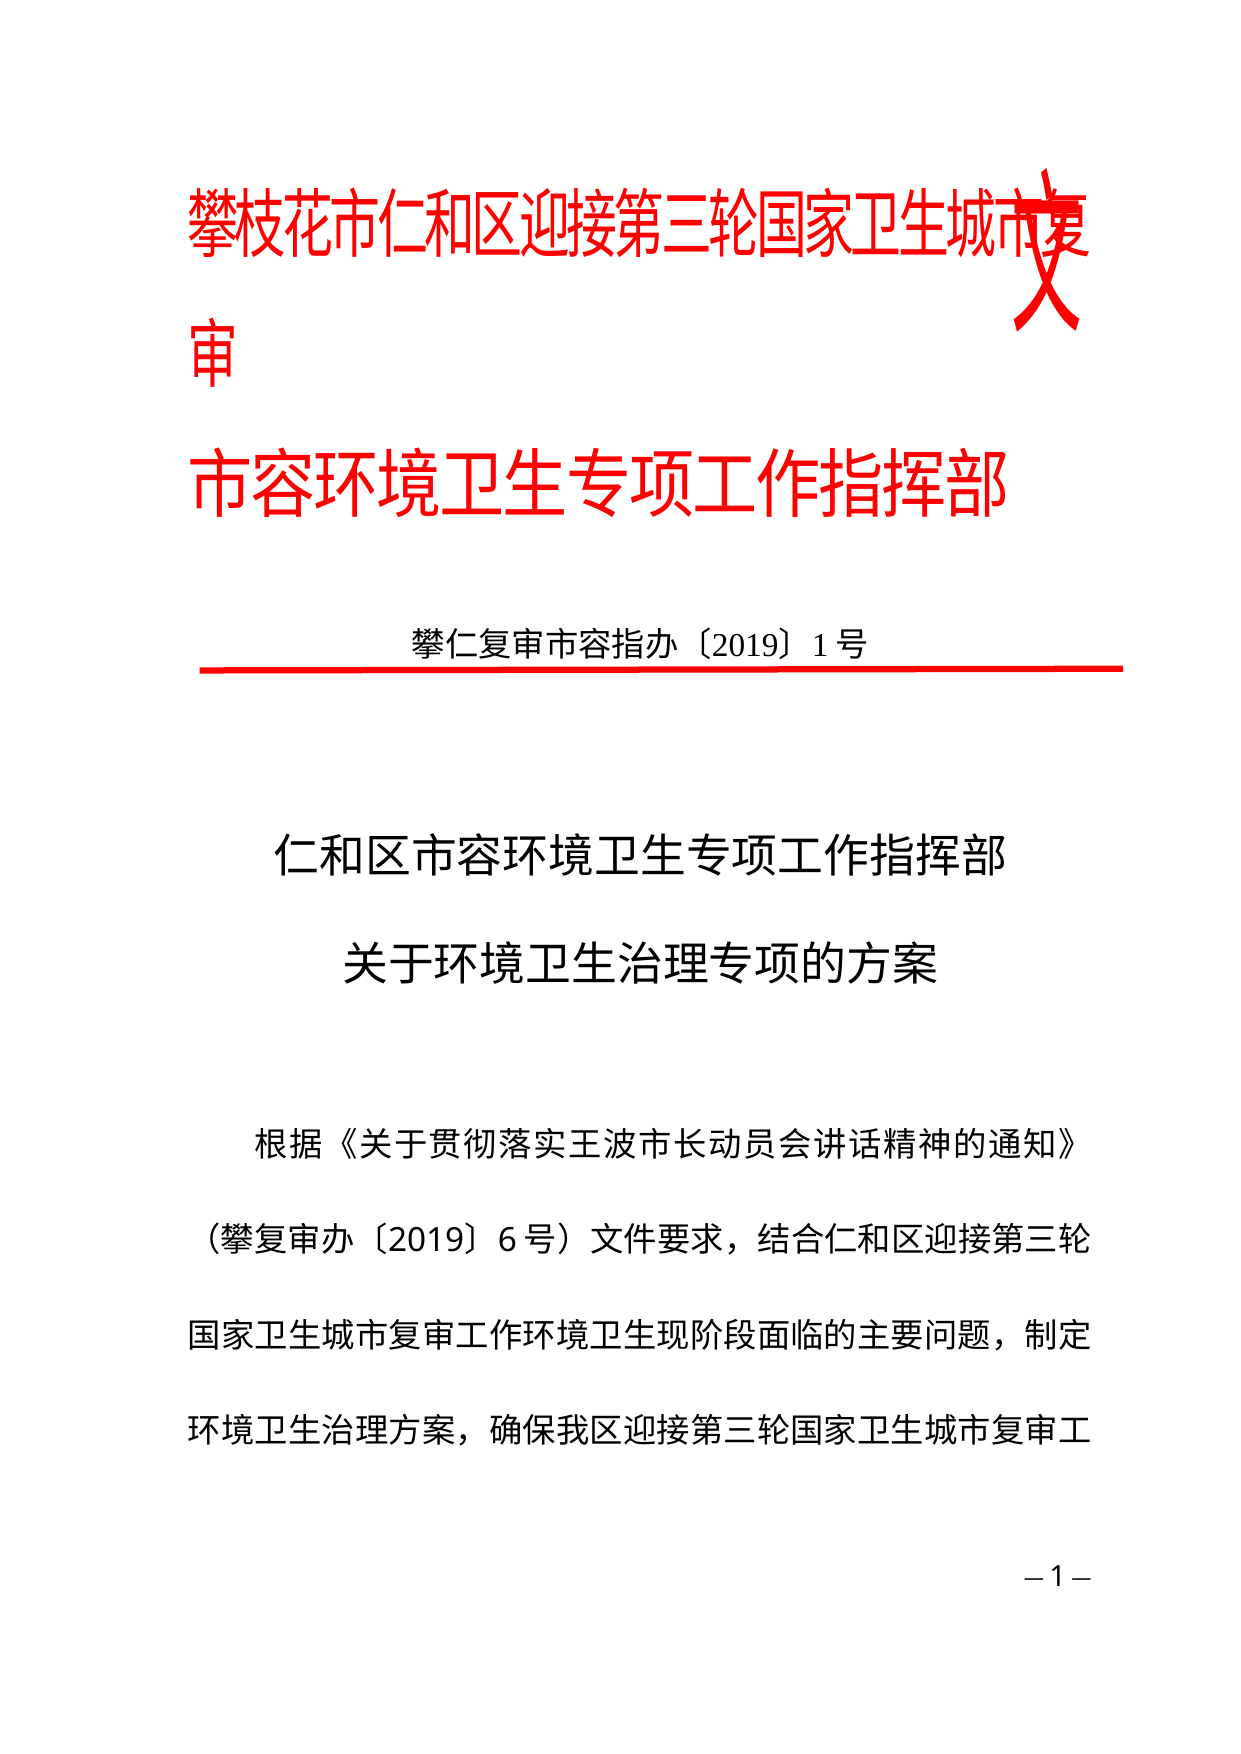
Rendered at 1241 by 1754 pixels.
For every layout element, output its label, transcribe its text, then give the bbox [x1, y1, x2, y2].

text 关于环境卫生治理专项的方案 [187, 911, 1092, 1009]
text 攀枝花市仁和区迎接第三轮国家卫生城市复审 [187, 154, 1092, 414]
text 市容环境卫生专项工作指挥部 [187, 414, 1092, 544]
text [187, 1109, 1092, 1461]
text 仁和区市容环境卫生专项工作指挥部 [187, 804, 1092, 901]
text 攀仁复审市容指办〔2019〕1号 [187, 609, 1092, 674]
